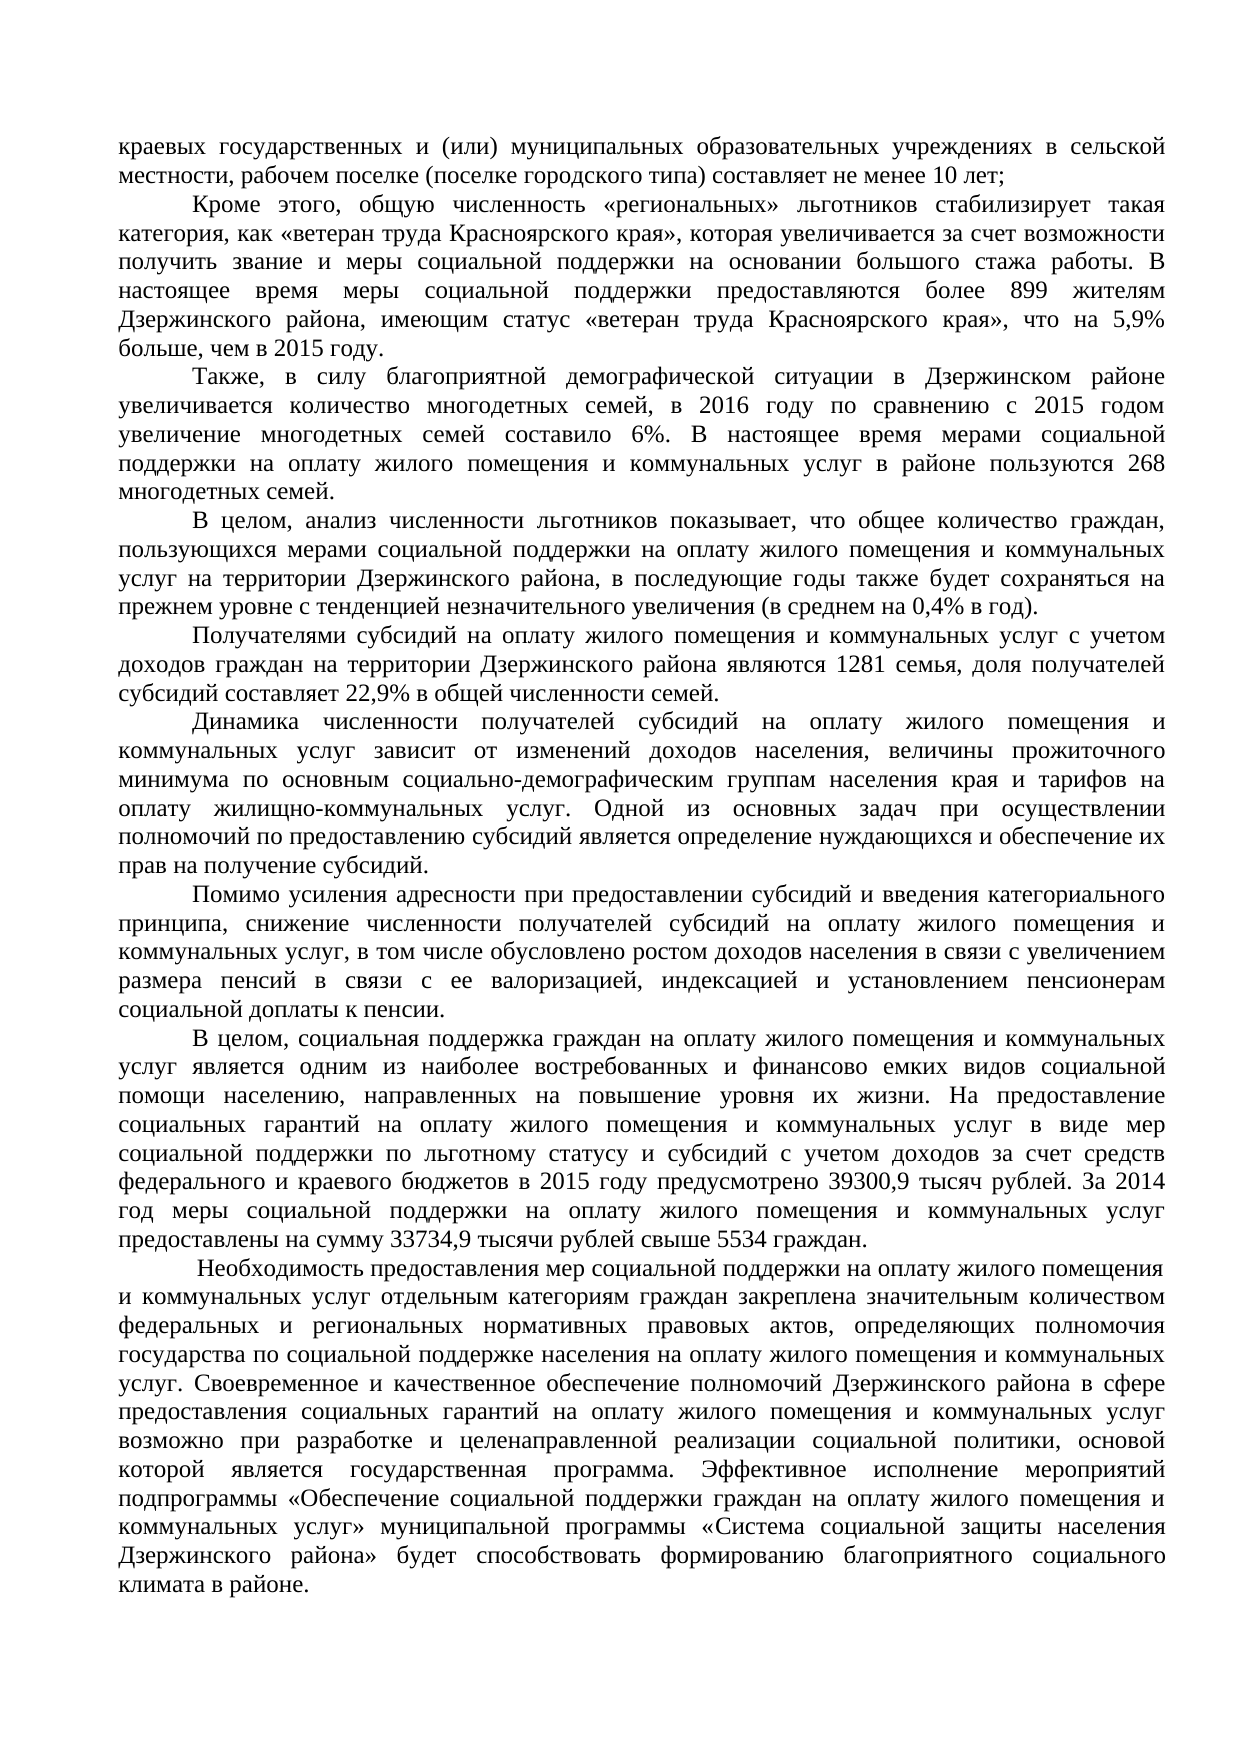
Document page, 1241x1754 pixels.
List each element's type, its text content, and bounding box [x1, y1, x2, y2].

text В целом, социальная поддержка граждан на оплату жилого помещения и коммунальных услуг является одним из наиболее востребованных и финансово емких видов социальной помощи населению, направленных на повышение уровня их жизни. На предоставление социальных гарантий на оплату жилого помещения и коммунальных услуг в виде мер социальной поддержки по льготному статусу и субсидий с учетом доходов за счет средств федерального и краевого бюджетов в 2015 году предусмотрено 39300,9 тысяч рублей. За 2014 год меры социальной поддержки на оплату жилого помещения и коммунальных услуг предоставлены на сумму 33734,9 тысячи рублей свыше 5534 граждан. [118, 1023, 1166, 1253]
text Кроме этого, общую численность «региональных» льготников стабилизирует такая категория, как «ветеран труда Красноярского края», которая увеличивается за счет возможности получить звание и меры социальной поддержки на основании большого стажа работы. В настоящее время меры социальной поддержки предоставляются более 899 жителям Дзержинского района, имеющим статус «ветеран труда Красноярского края», что на 5,9% больше, чем в 2015 году. [118, 189, 1166, 361]
text Динамика численности получателей субсидий на оплату жилого помещения и коммунальных услуг зависит от изменений доходов населения, величины прожиточного минимума по основным социально-демографическим группам населения края и тарифов на оплату жилищно-коммунальных услуг. Одной из основных задач при осуществлении полномочий по предоставлению субсидий является определение нуждающихся и обеспечение их прав на получение субсидий. [118, 706, 1166, 879]
text Также, в силу благоприятной демографической ситуации в Дзержинском районе увеличивается количество многодетных семей, в 2016 году по сравнению с 2015 годом увеличение многодетных семей составило 6%. В настоящее время мерами социальной поддержки на оплату жилого помещения и коммунальных услуг в районе пользуются 268 многодетных семей. [118, 361, 1166, 505]
text Получателями субсидий на оплату жилого помещения и коммунальных услуг с учетом доходов граждан на территории Дзержинского района являются 1281 семья, доля получателей субсидий составляет 22,9% в общей численности семей. [118, 620, 1166, 706]
text В целом, анализ численности льготников показывает, что общее количество граждан, пользующихся мерами социальной поддержки на оплату жилого помещения и коммунальных услуг на территории Дзержинского района, в последующие годы также будет сохраняться на прежнем уровне с тенденцией незначительного увеличения (в среднем на 0,4% в год). [118, 505, 1166, 620]
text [118, 131, 1166, 189]
text Помимо усиления адресности при предоставлении субсидий и введения категориального принципа, снижение численности получателей субсидий на оплату жилого помещения и коммунальных услуг, в том числе обусловлено ростом доходов населения в связи с увеличением размера пенсий в связи с ее валоризацией, индексацией и установлением пенсионерам социальной доплаты к пенсии. [118, 879, 1166, 1023]
text Необходимость предоставления мер социальной поддержки на оплату жилого помещения и коммунальных услуг отдельным категориям граждан закреплена значительным количеством федеральных и региональных нормативных правовых актов, определяющих полномочия государства по социальной поддержке населения на оплату жилого помещения и коммунальных услуг. Своевременное и качественное обеспечение полномочий Дзержинского района в сфере предоставления социальных гарантий на оплату жилого помещения и коммунальных услуг возможно при разработке и целенаправленной реализации социальной политики, основой которой является государственная программа. Эффективное исполнение мероприятий подпрограммы «Обеспечение социальной поддержки граждан на оплату жилого помещения и коммунальных услуг» муниципальной программы «Система социальной защиты населения Дзержинского района» будет способствовать формированию благоприятного социального климата в районе. [118, 1253, 1166, 1598]
